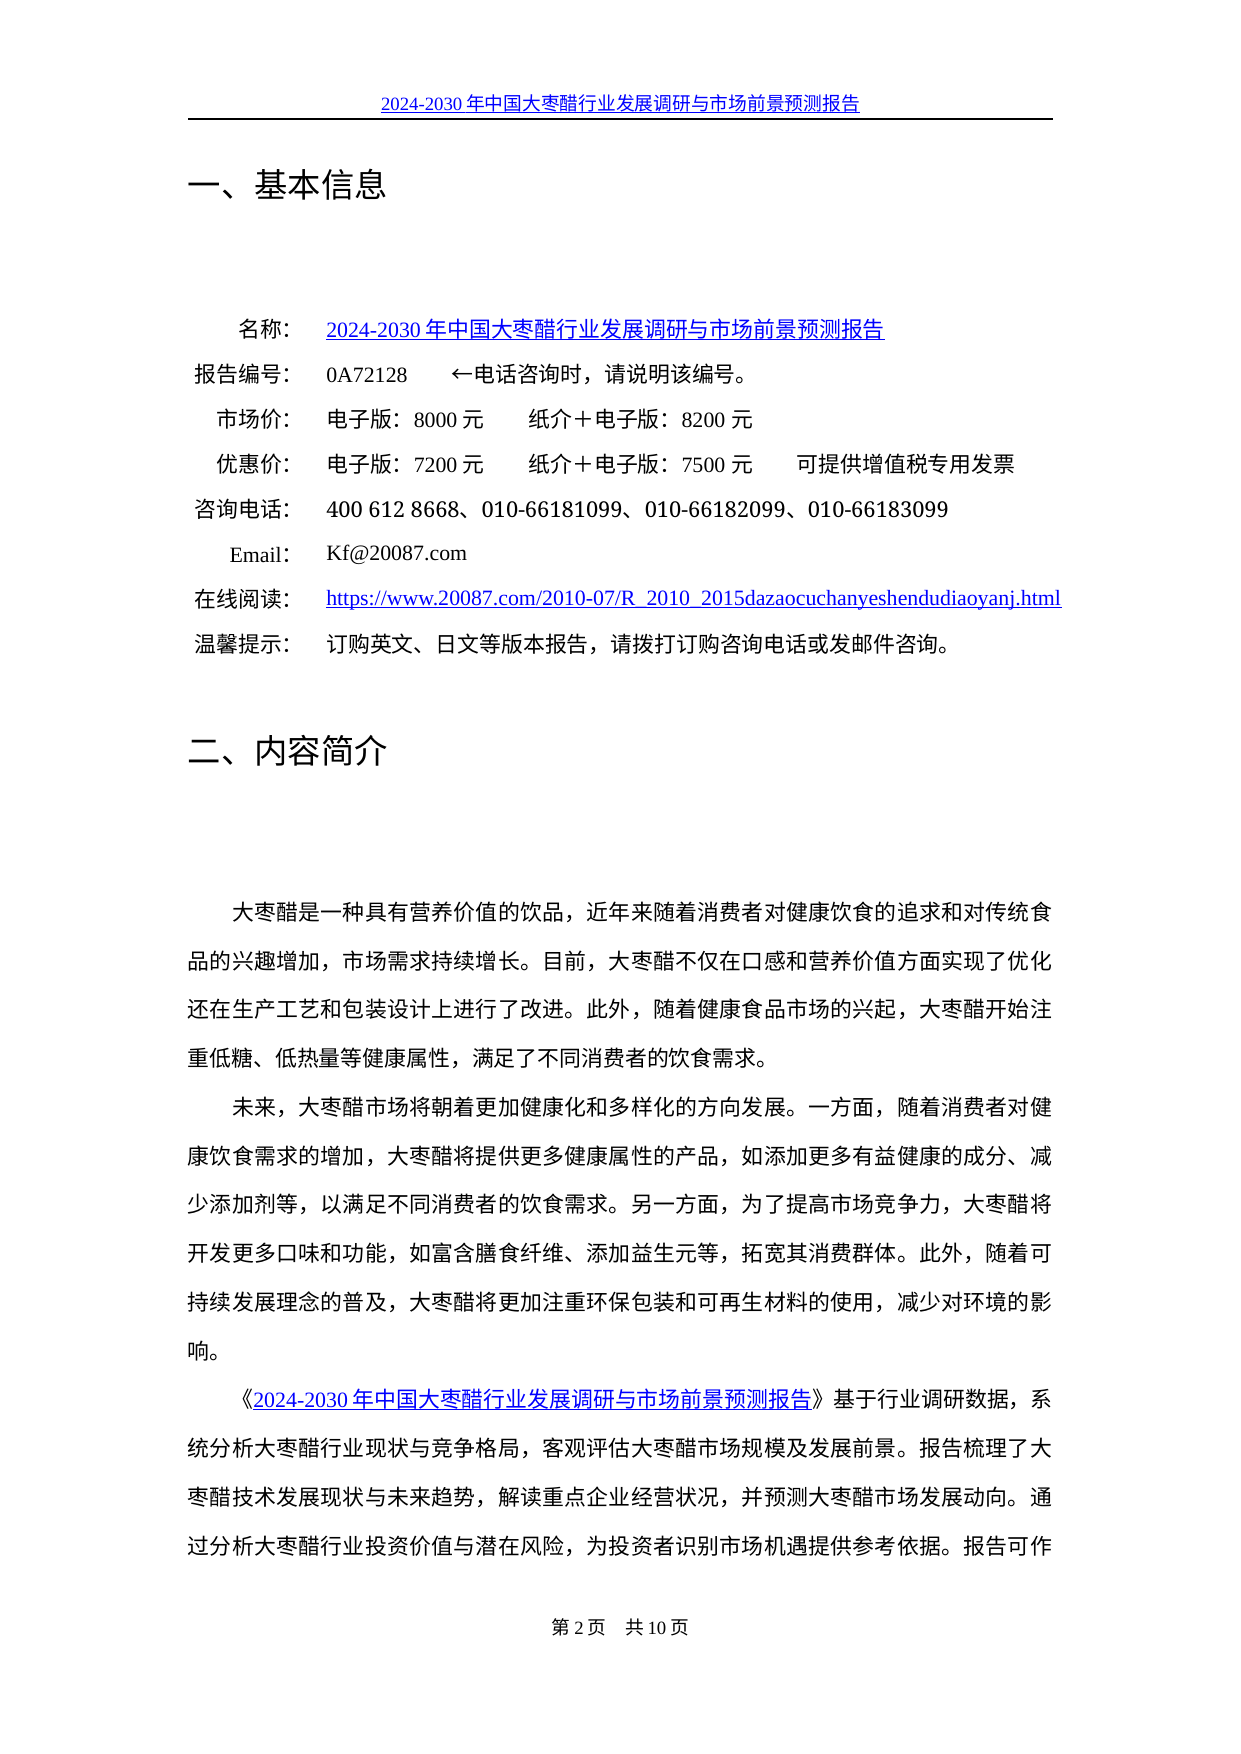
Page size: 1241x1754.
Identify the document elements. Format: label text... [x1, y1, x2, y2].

table_cell 咨询电话： [167, 492, 315, 537]
title 一、基本信息 [187, 150, 1053, 215]
table_cell 400 612 8668、010-66181099、010-66182099、010-66183099 [315, 492, 1073, 537]
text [187, 894, 1053, 1561]
table_cell 0A72128 ←电话咨询时，请说明该编号。 [315, 357, 1073, 402]
table_cell 电子版：8000 元 纸介＋电子版：8200 元 [315, 402, 1073, 447]
table_cell 市场价： [167, 402, 315, 447]
table_cell 电子版：7200 元 纸介＋电子版：7500 元 可提供增值税专用发票 [315, 447, 1073, 492]
table_cell Kf@20087.com [315, 537, 1073, 582]
table_cell 温馨提示： [167, 627, 315, 672]
table_cell 订购英文、日文等版本报告，请拨打订购咨询电话或发邮件咨询。 [315, 627, 1073, 672]
table_cell 优惠价： [167, 447, 315, 492]
title 二、内容简介 [187, 717, 1053, 782]
table_header 2024-2030年中国大枣醋行业发展调研与市场前景预测报告 [315, 312, 1073, 357]
table_cell 报告编号： [167, 357, 315, 402]
table_cell [315, 582, 1073, 627]
table_header 名称： [167, 312, 315, 357]
table_cell Email： [167, 537, 315, 582]
table_cell 在线阅读： [167, 582, 315, 627]
